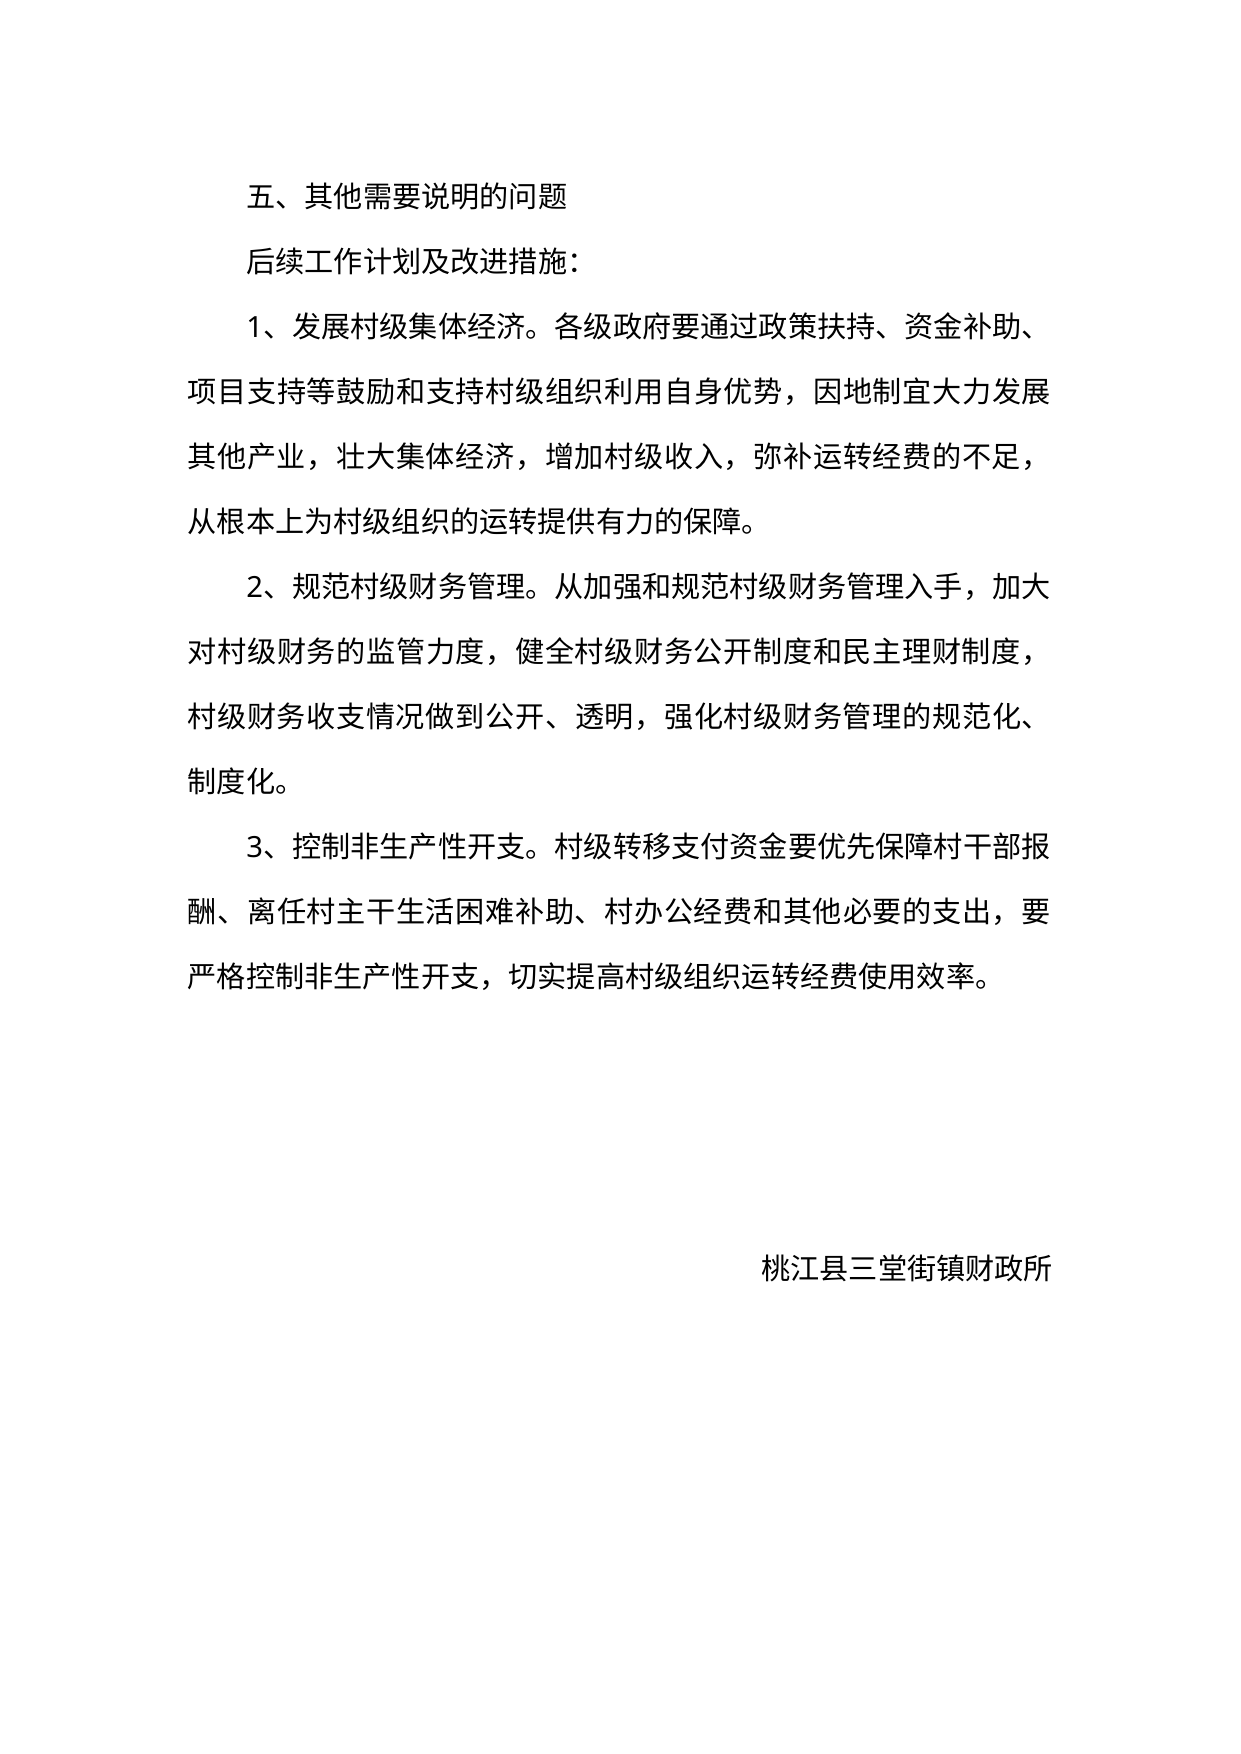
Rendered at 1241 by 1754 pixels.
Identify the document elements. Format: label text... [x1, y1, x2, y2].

text 1、发展村级集体经济。各级政府要通过政策扶持、资金补助、项目支持等鼓励和支持村级组织利用自身优势，因地制宜大力发展其他产业，壮大集体经济，增加村级收入，弥补运转经费的不足，从根本上为村级组织的运转提供有力的保障。 [187, 292, 1053, 552]
text 桃江县三堂街镇财政所 [187, 1169, 1053, 1299]
text 3、控制非生产性开支。村级转移支付资金要优先保障村干部报酬、离任村主干生活困难补助、村办公经费和其他必要的支出，要严格控制非生产性开支，切实提高村级组织运转经费使用效率。 [187, 812, 1053, 1007]
text 2、规范村级财务管理。从加强和规范村级财务管理入手，加大对村级财务的监管力度，健全村级财务公开制度和民主理财制度，村级财务收支情况做到公开、透明，强化村级财务管理的规范化、制度化。 [187, 552, 1053, 812]
text 五、其他需要说明的问题 [187, 162, 1053, 227]
text 后续工作计划及改进措施： [187, 227, 1053, 292]
